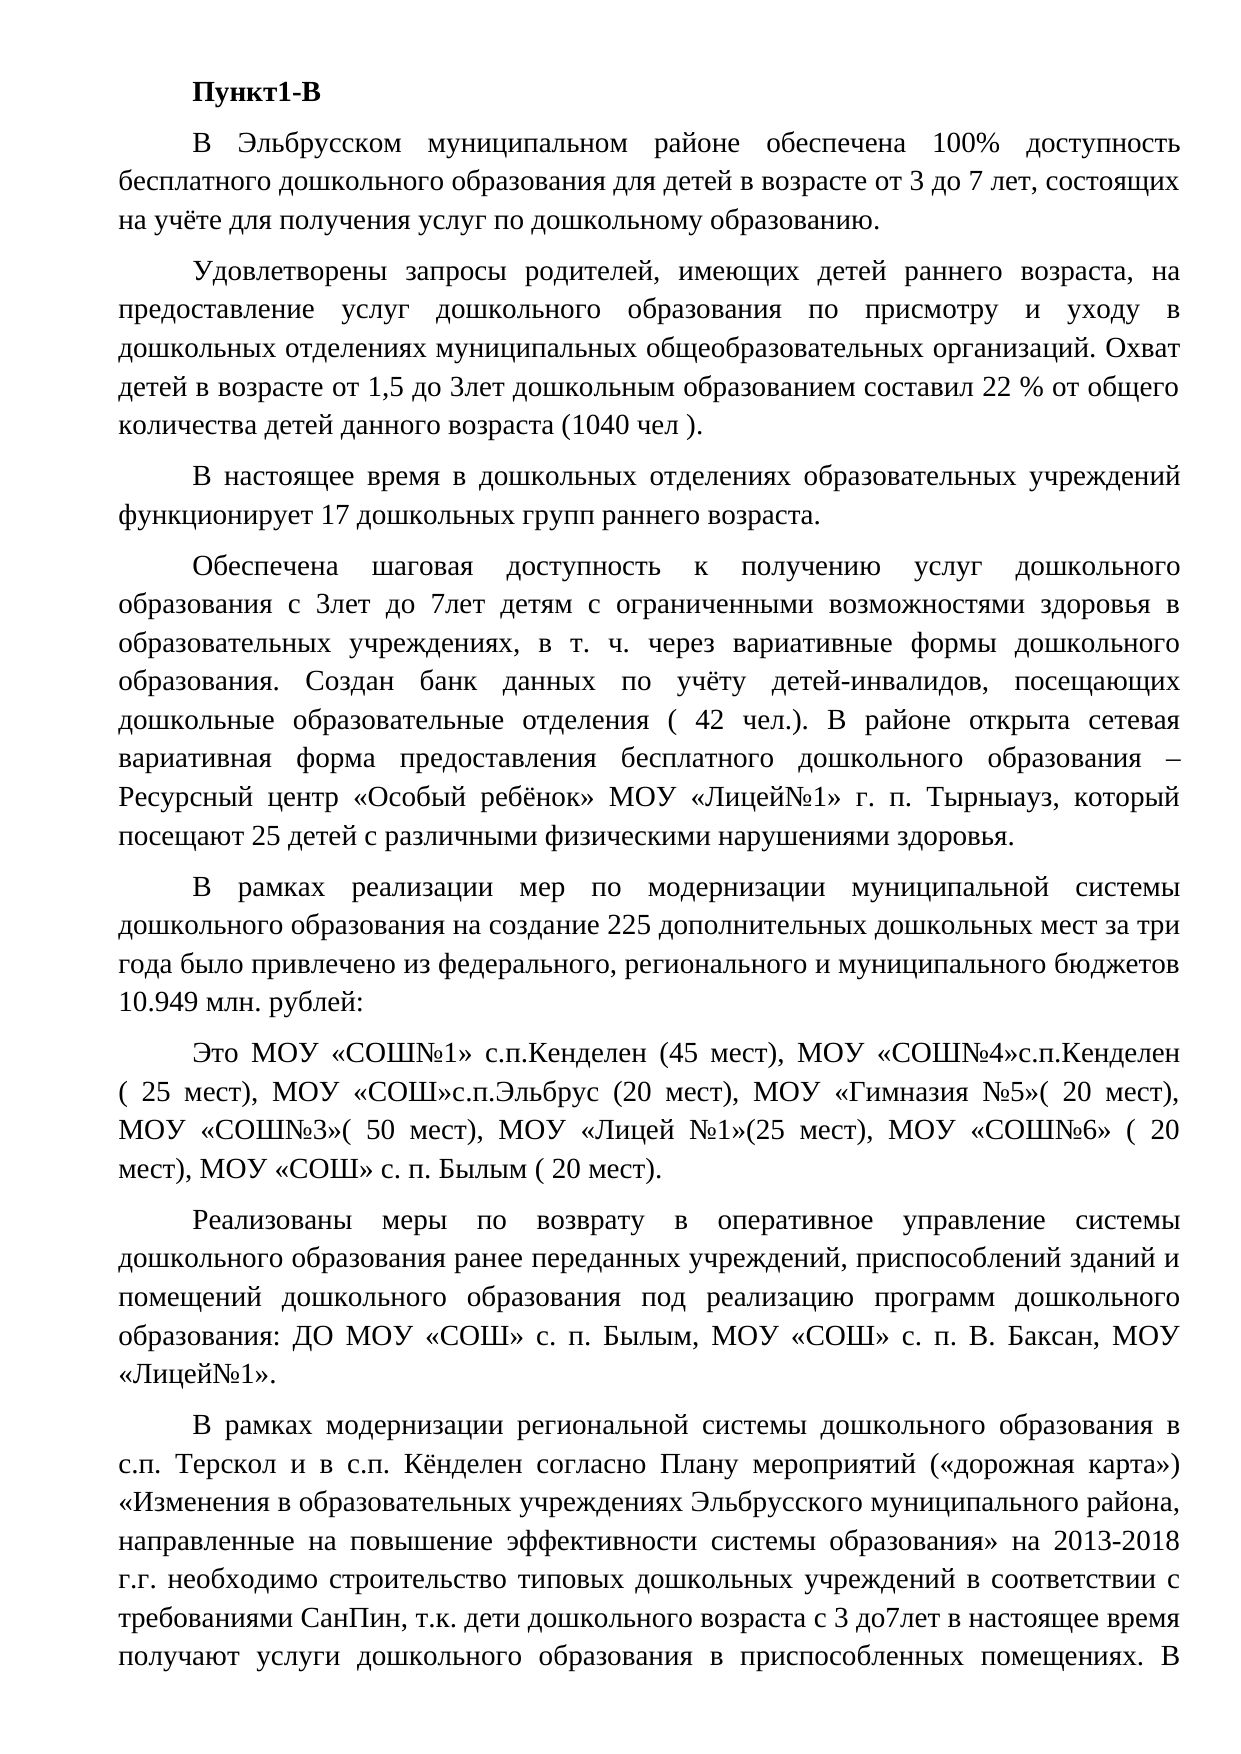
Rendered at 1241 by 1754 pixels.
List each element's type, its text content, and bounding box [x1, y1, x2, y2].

text В Эльбрусском муниципальном районе обеспечена 100% доступность бесплатного дошкольного образования для детей в возрасте от 3 до 7 лет, состоящих на учёте для получения услуг по дошкольному образованию. [118, 125, 1181, 236]
text Обеспечена шаговая доступность к получению услуг дошкольного образования с 3лет до 7лет детям с ограниченными возможностями здоровья в образовательных учреждениях, в т. ч. через вариативные формы дошкольного образования. Создан банк данных по учёту детей-инвалидов, посещающих дошкольные образовательные отделения ( 42 чел.). В районе открыта сетевая вариативная форма предоставления бесплатного дошкольного образования – Ресурсный центр «Особый ребёнок» МОУ «Лицей№1» г. п. Тырныауз, который посещают 25 детей с различными физическими нарушениями здоровья. [118, 548, 1181, 851]
text В рамках реализации мер по модернизации муниципальной системы дошкольного образования на создание 225 дополнительных дошкольных мест за три года было привлечено из федерального, регионального и муниципального бюджетов 10.949 млн. рублей: [118, 869, 1181, 1018]
text Это МОУ «СОШ№1» с.п.Кенделен (45 мест), МОУ «СОШ№4»с.п.Кенделен ( 25 мест), МОУ «СОШ»с.п.Эльбрус (20 мест), МОУ «Гимназия №5»( 20 мест), МОУ «СОШ№3»( 50 мест), МОУ «Лицей №1»(25 мест), МОУ «СОШ№6» ( 20 мест), МОУ «СОШ» с. п. Былым ( 20 мест). [118, 1035, 1181, 1184]
text Пункт1-В [118, 74, 1181, 107]
text Реализованы меры по возврату в оперативное управление системы дошкольного образования ранее переданных учреждений, приспособлений зданий и помещений дошкольного образования под реализацию программ дошкольного образования: ДО МОУ «СОШ» с. п. Былым, МОУ «СОШ» с. п. В. Баксан, МОУ «Лицей№1». [118, 1202, 1181, 1390]
text В настоящее время в дошкольных отделениях образовательных учреждений функционирует 17 дошкольных групп раннего возраста. [118, 458, 1181, 530]
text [118, 1407, 1181, 1672]
text Удовлетворены запросы родителей, имеющих детей раннего возраста, на предоставление услуг дошкольного образования по присмотру и уходу в дошкольных отделениях муниципальных общеобразовательных организаций. Охват детей в возрасте от 1,5 до 3лет дошкольным образованием составил 22 % от общего количества детей данного возраста (1040 чел ). [118, 253, 1181, 441]
